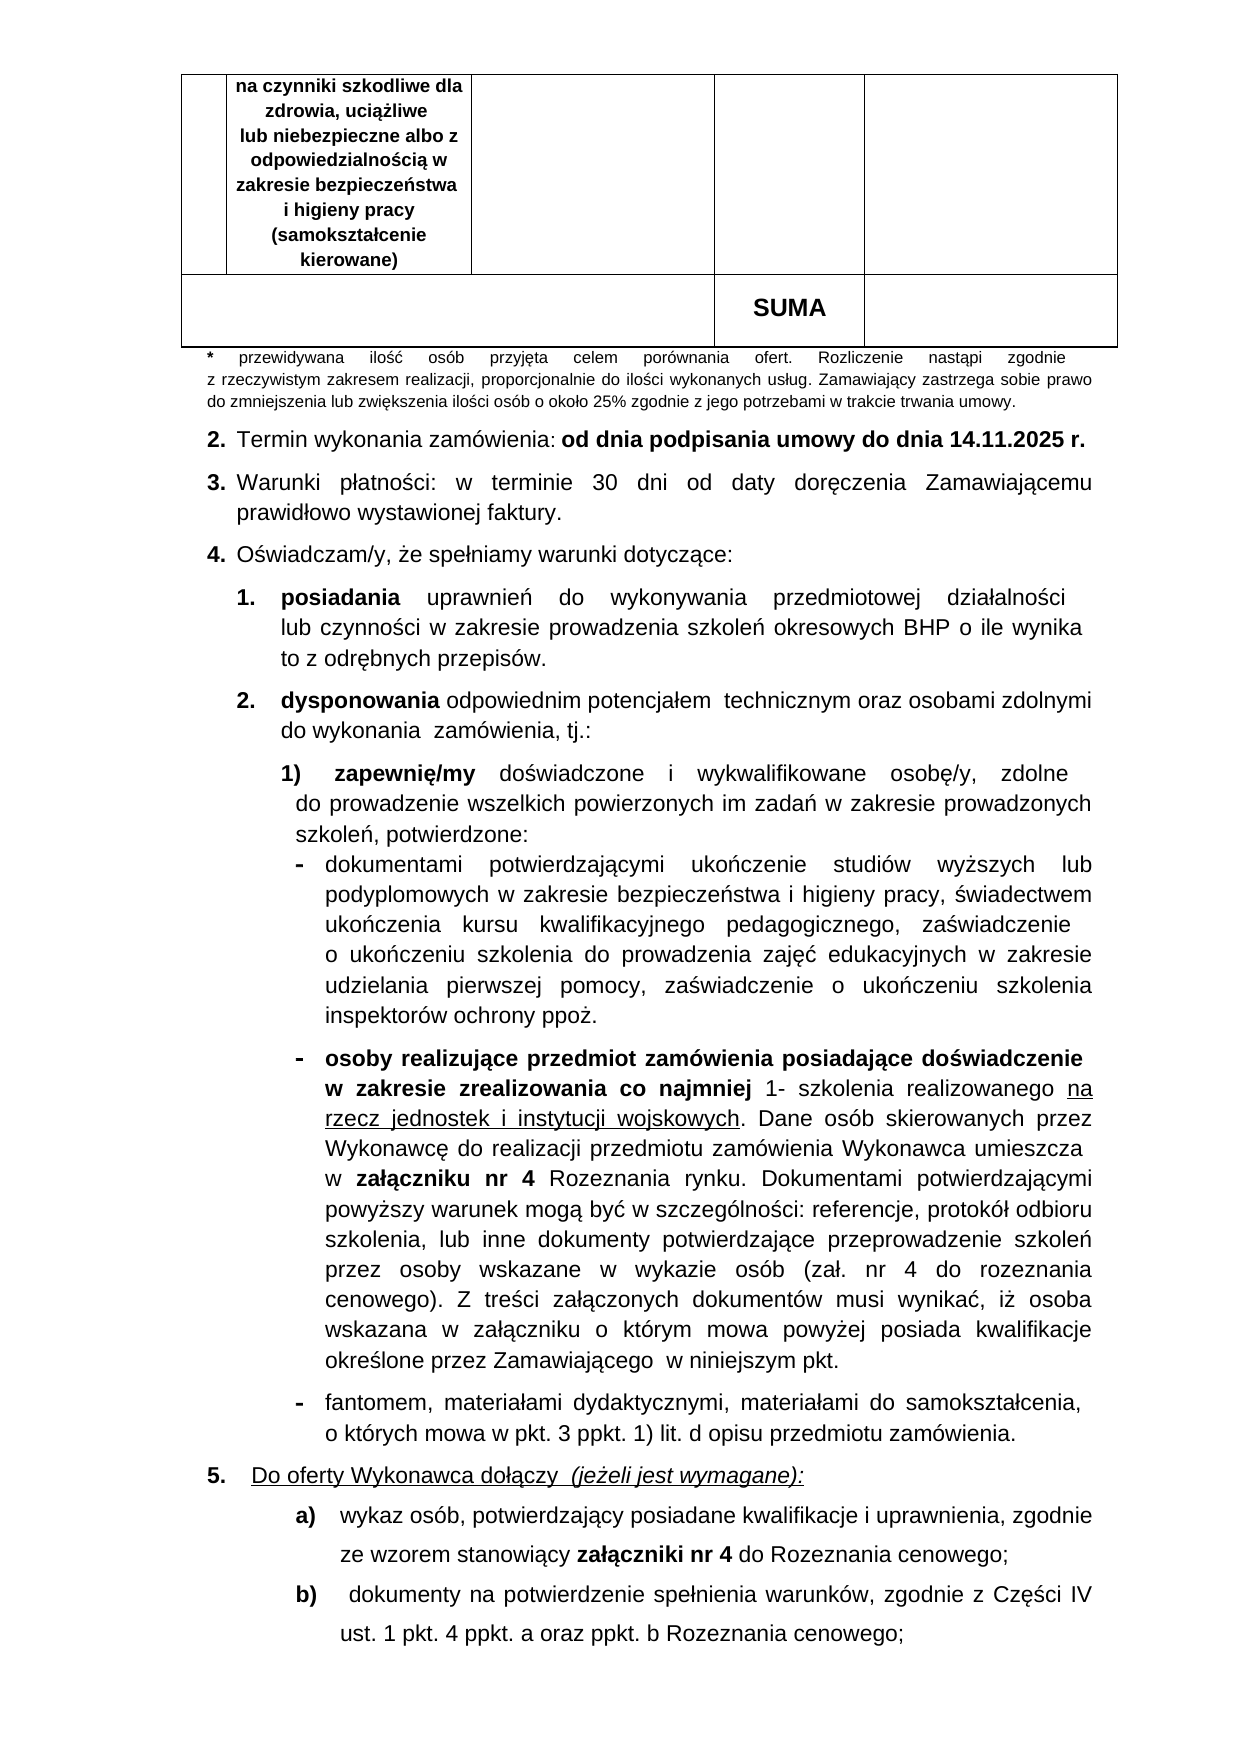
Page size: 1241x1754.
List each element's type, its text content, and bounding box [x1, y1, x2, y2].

table_cell 1 [715, 75, 864, 273]
list Warunki płatności: w terminie 30 dni od daty doręczenia Zamawiającemu prawidłowo wystawionej faktury. [207, 468, 1092, 525]
list posiadania uprawnień do wykonywania przedmiotowej działalności lub czynności w zakresie prowadzenia szkoleń okresowych BHP o ile wynika to z odrębnych przepisów. [236, 584, 1092, 671]
list osoby realizujące przedmiot zamówienia posiadające doświadczenie w zakresie zrealizowania co najmniej 1- szkolenia realizowanego na rzecz jednostek i instytucji wojskowych. Dane osób skierowanych przez Wykonawcę do realizacji przedmiotu zamówienia Wykonawca umieszcza w załączniku nr 4 Rozeznania rynku. Dokumentami potwierdzającymi powyższy warunek mogą być w szczególności: referencje, protokół odbioru szkolenia, lub inne dokumenty potwierdzające przeprowadzenie szkoleń przez osoby wskazane w wykazie osób (zał. nr 4 do rozeznania cenowego). Z treści załączonych dokumentów musi wynikać, iż osoba wskazana w załączniku o którym mowa powyżej posiada kwalifikacje określone przez Zamawiającego w niniejszym pkt. [295, 1044, 1092, 1373]
list dysponowania odpowiednim potencjałem technicznym oraz osobami zdolnymi do wykonania zamówienia, tj.: [236, 687, 1092, 744]
list Do oferty Wykonawca dołączy (jeżeli jest wymagane): [207, 1462, 1092, 1489]
list wykaz osób, potwierdzający posiadane kwalifikacje i uprawnienia, zgodnie ze wzorem stanowiący załączniki nr 4 do Rozeznania cenowego; [295, 1502, 1092, 1568]
list dokumenty na potwierdzenie spełnienia warunków, zgodnie z Części IV ust. 1 pkt. 4 ppkt. a oraz ppkt. b Rozeznania cenowego; [295, 1581, 1092, 1647]
table_cell [865, 75, 1117, 273]
list Termin wykonania zamówienia: od dnia podpisania umowy do dnia 14.11.2025 r. [207, 426, 1092, 452]
table_cell [865, 275, 1117, 346]
table_cell 4 [182, 75, 226, 273]
list zapewnię/my doświadczone i wykwalifikowane osobę/y, zdolne do prowadzenie wszelkich powierzonych im zadań w zakresie prowadzonych szkoleń, potwierdzone: [281, 760, 1092, 847]
list Oświadczam/y, że spełniamy warunki dotyczące: [207, 541, 1092, 568]
table_cell [182, 275, 714, 346]
table_cell SUMA [715, 275, 864, 346]
list dokumentami potwierdzającymi ukończenie studiów wyższych lub podyplomowych w zakresie bezpieczeństwa i higieny pracy, świadectwem ukończenia kursu kwalifikacyjnego pedagogicznego, zaświadczenie o ukończeniu szkolenia do prowadzenia zajęć edukacyjnych w zakresie udzielania pierwszej pomocy, zaświadczenie o ukończeniu szkolenia inspektorów ochrony ppoż. [295, 851, 1092, 1028]
table_cell [472, 75, 714, 273]
list fantomem, materiałami dydaktycznymi, materiałami do samokształcenia, o których mowa w pkt. 3 ppkt. 1) lit. d opisu przedmiotu zamówienia. [295, 1389, 1092, 1446]
text * przewidywana ilość osób przyjęta celem porównania ofert. Rozliczenie nastąpi zgodnie z rzeczywistym zakresem realizacji, proporcjonalnie do ilości wykonanych usług. Zamawiający zastrzega sobie prawo do zmniejszenia lub zwiększenia ilości osób o około 25% zgodnie z jego potrzebami w trakcie trwania umowy. [207, 348, 1092, 411]
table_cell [227, 75, 471, 273]
